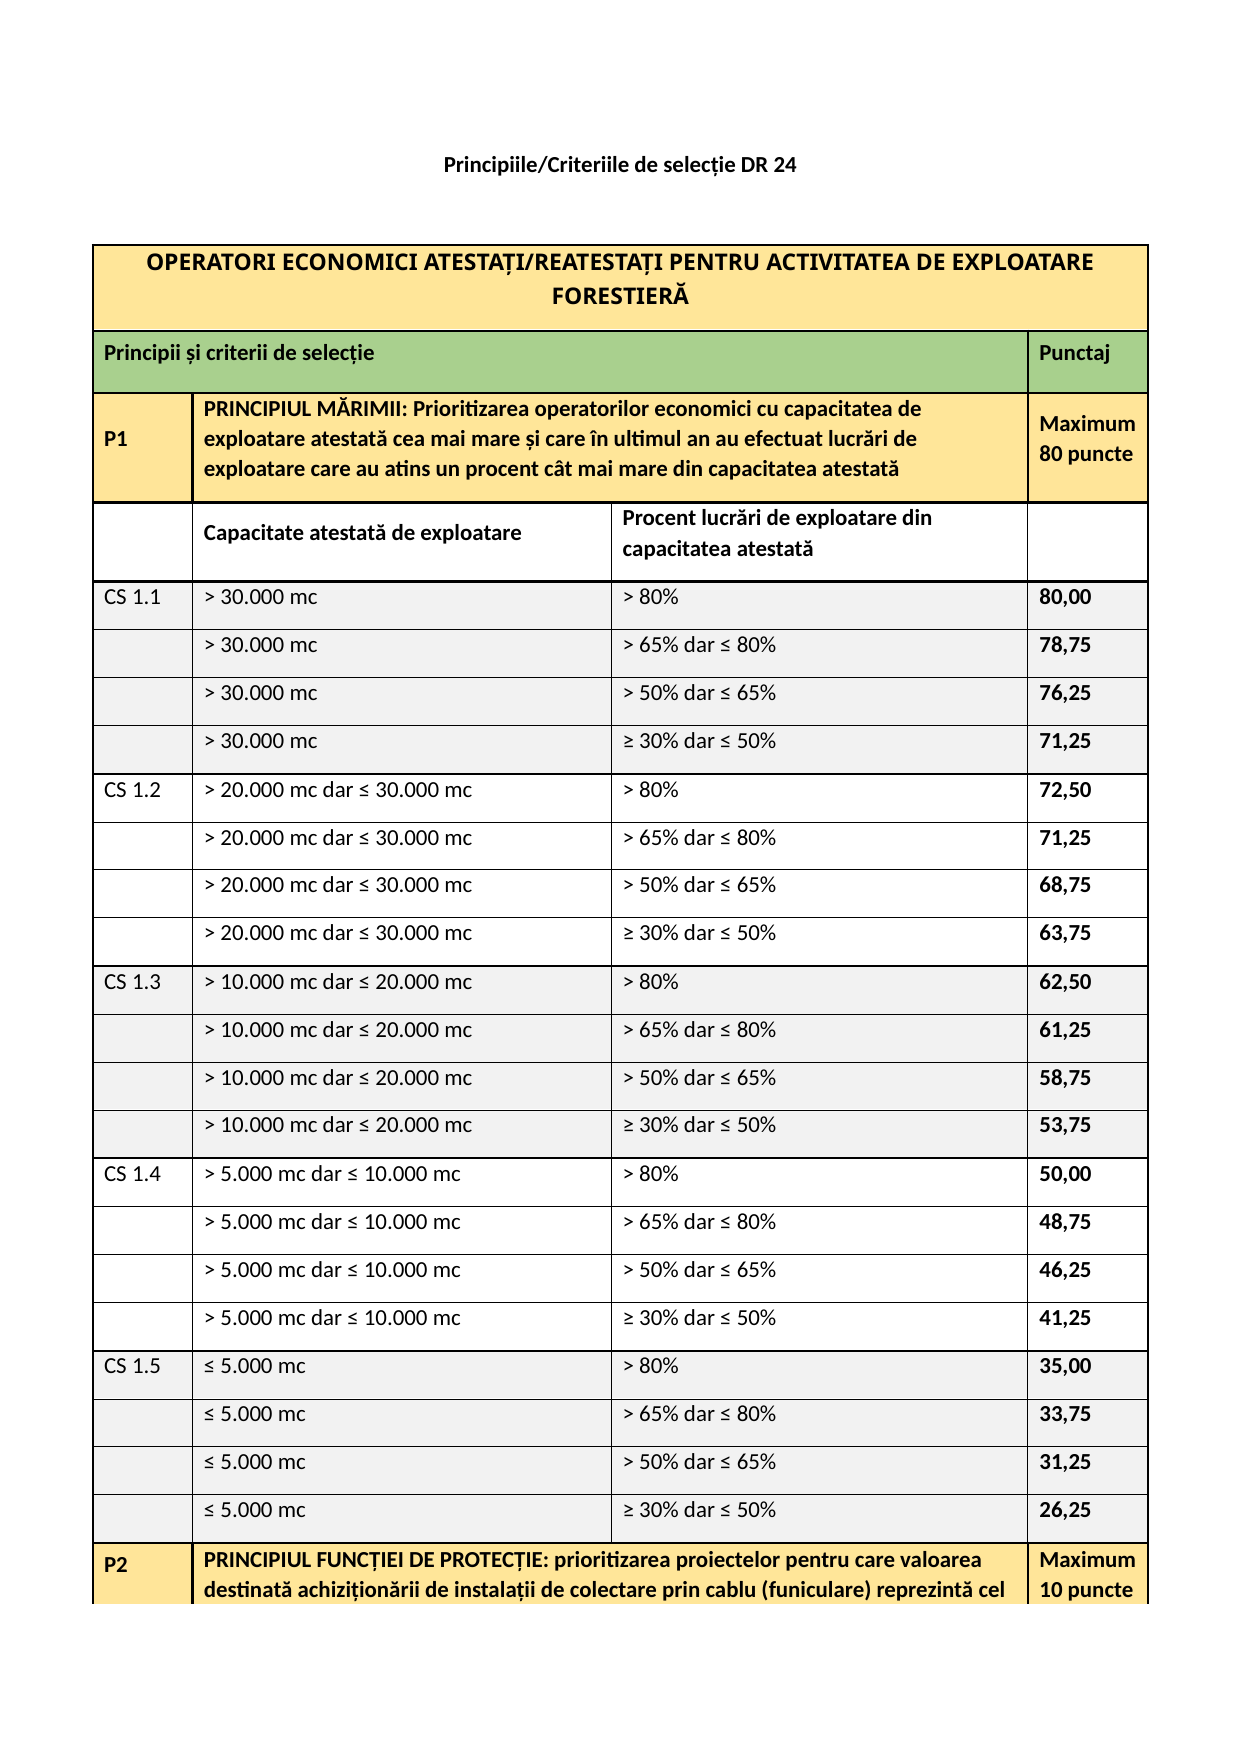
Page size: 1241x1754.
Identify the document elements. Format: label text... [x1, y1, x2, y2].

table_cell PRINCIPIUL MĂRIMII: Prioritizarea operatorilor economici cu capacitatea de exploatare atestată cea mai mare și care în ultimul an au efectuat lucrări de exploatare care au atins un procent cât mai mare din capacitatea atestată [194, 394, 1027, 501]
table_cell ≤ 5.000 mc [193, 1400, 611, 1446]
table_cell 78,75 [1028, 630, 1147, 677]
table_cell [94, 630, 192, 677]
table_cell [94, 918, 192, 965]
table_cell 76,25 [1028, 678, 1147, 725]
table_cell > 30.000 mc [193, 726, 611, 773]
table_cell 80,00 [1028, 583, 1147, 629]
table_cell Maximum 10 puncte [1029, 1544, 1147, 1604]
table_cell 63,75 [1028, 918, 1147, 965]
table_cell > 80% [612, 967, 1027, 1014]
table_cell > 20.000 mc dar ≤ 30.000 mc [193, 918, 611, 965]
table_cell > 50% dar ≤ 65% [612, 1063, 1027, 1109]
table_cell > 20.000 mc dar ≤ 30.000 mc [193, 775, 611, 822]
table_cell Capacitate atestată de exploatare [193, 504, 611, 580]
table_cell > 30.000 mc [193, 630, 611, 677]
table_cell ≥ 30% dar ≤ 50% [612, 1111, 1027, 1157]
table_cell [94, 1303, 192, 1349]
table_cell ≤ 5.000 mc [193, 1352, 611, 1398]
table_cell Procent lucrări de exploatare din capacitatea atestată [612, 504, 1027, 580]
table_cell [94, 1495, 192, 1542]
table_cell [94, 504, 192, 580]
table_cell [94, 823, 192, 869]
table_cell ≤ 5.000 mc [193, 1447, 611, 1494]
table_cell [94, 1063, 192, 1109]
table_cell > 5.000 mc dar ≤ 10.000 mc [193, 1159, 611, 1206]
table_cell > 80% [612, 775, 1027, 822]
table_cell Punctaj [1029, 332, 1147, 392]
table_cell CS 1.3 [94, 967, 192, 1014]
table_cell [94, 678, 192, 725]
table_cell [194, 1544, 1027, 1604]
table_header OPERATORI ECONOMICI ATESTAȚI/REATESTAȚI PENTRU ACTIVITATEA DE EXPLOATARE FORESTIERĂ [94, 246, 1147, 329]
table_cell CS 1.4 [94, 1159, 192, 1206]
table_cell > 20.000 mc dar ≤ 30.000 mc [193, 870, 611, 917]
table_cell [94, 726, 192, 773]
table_cell 41,25 [1028, 1303, 1147, 1349]
table_cell [94, 1400, 192, 1446]
table_cell > 10.000 mc dar ≤ 20.000 mc [193, 1063, 611, 1109]
table_cell 68,75 [1028, 870, 1147, 917]
table_cell > 50% dar ≤ 65% [612, 678, 1027, 725]
table_cell > 65% dar ≤ 80% [612, 823, 1027, 869]
table_cell ≤ 5.000 mc [193, 1495, 611, 1542]
table_cell [94, 870, 192, 917]
table_cell ≥ 30% dar ≤ 50% [612, 1303, 1027, 1349]
table_cell Maximum 80 puncte [1029, 394, 1147, 501]
table_cell > 5.000 mc dar ≤ 10.000 mc [193, 1207, 611, 1254]
table_cell > 50% dar ≤ 65% [612, 870, 1027, 917]
table_cell CS 1.1 [94, 583, 192, 629]
table_cell ≥ 30% dar ≤ 50% [612, 918, 1027, 965]
table_cell 26,25 [1028, 1495, 1147, 1542]
table_cell > 5.000 mc dar ≤ 10.000 mc [193, 1303, 611, 1349]
table_cell CS 1.5 [94, 1352, 192, 1398]
table_cell Principii și criterii de selecție [94, 332, 1027, 392]
table_cell > 50% dar ≤ 65% [612, 1447, 1027, 1494]
table_cell > 5.000 mc dar ≤ 10.000 mc [193, 1255, 611, 1302]
table_cell 72,50 [1028, 775, 1147, 822]
table_cell 71,25 [1028, 823, 1147, 869]
table_cell [94, 1015, 192, 1062]
table_cell ≥ 30% dar ≤ 50% [612, 1495, 1027, 1542]
table_cell ≥ 30% dar ≤ 50% [612, 726, 1027, 773]
table_cell P2 [94, 1544, 191, 1604]
table_cell > 80% [612, 583, 1027, 629]
table_cell > 20.000 mc dar ≤ 30.000 mc [193, 823, 611, 869]
table_cell CS 1.2 [94, 775, 192, 822]
table_cell 46,25 [1028, 1255, 1147, 1302]
table_cell > 30.000 mc [193, 678, 611, 725]
table_cell 71,25 [1028, 726, 1147, 773]
table_cell 31,25 [1028, 1447, 1147, 1494]
table_cell 35,00 [1028, 1352, 1147, 1398]
text Principiile/Criteriile de selecție DR 24 [150, 150, 1090, 178]
table_cell 48,75 [1028, 1207, 1147, 1254]
table_cell [94, 1255, 192, 1302]
table_cell > 80% [612, 1352, 1027, 1398]
table_cell [1028, 504, 1147, 580]
table_cell > 30.000 mc [193, 583, 611, 629]
table_cell 53,75 [1028, 1111, 1147, 1157]
table_cell > 10.000 mc dar ≤ 20.000 mc [193, 967, 611, 1014]
table_cell [94, 1111, 192, 1157]
table_cell > 50% dar ≤ 65% [612, 1255, 1027, 1302]
table_cell P1 [94, 394, 191, 501]
table_cell > 10.000 mc dar ≤ 20.000 mc [193, 1015, 611, 1062]
table_cell 61,25 [1028, 1015, 1147, 1062]
table_cell 50,00 [1028, 1159, 1147, 1206]
table_cell 62,50 [1028, 967, 1147, 1014]
table_cell [94, 1207, 192, 1254]
table_cell > 80% [612, 1159, 1027, 1206]
table_cell > 65% dar ≤ 80% [612, 1015, 1027, 1062]
table_cell > 65% dar ≤ 80% [612, 1207, 1027, 1254]
table_cell > 65% dar ≤ 80% [612, 630, 1027, 677]
table_cell > 10.000 mc dar ≤ 20.000 mc [193, 1111, 611, 1157]
table_cell > 65% dar ≤ 80% [612, 1400, 1027, 1446]
table_cell 58,75 [1028, 1063, 1147, 1109]
table_cell [94, 1447, 192, 1494]
table_cell 33,75 [1028, 1400, 1147, 1446]
